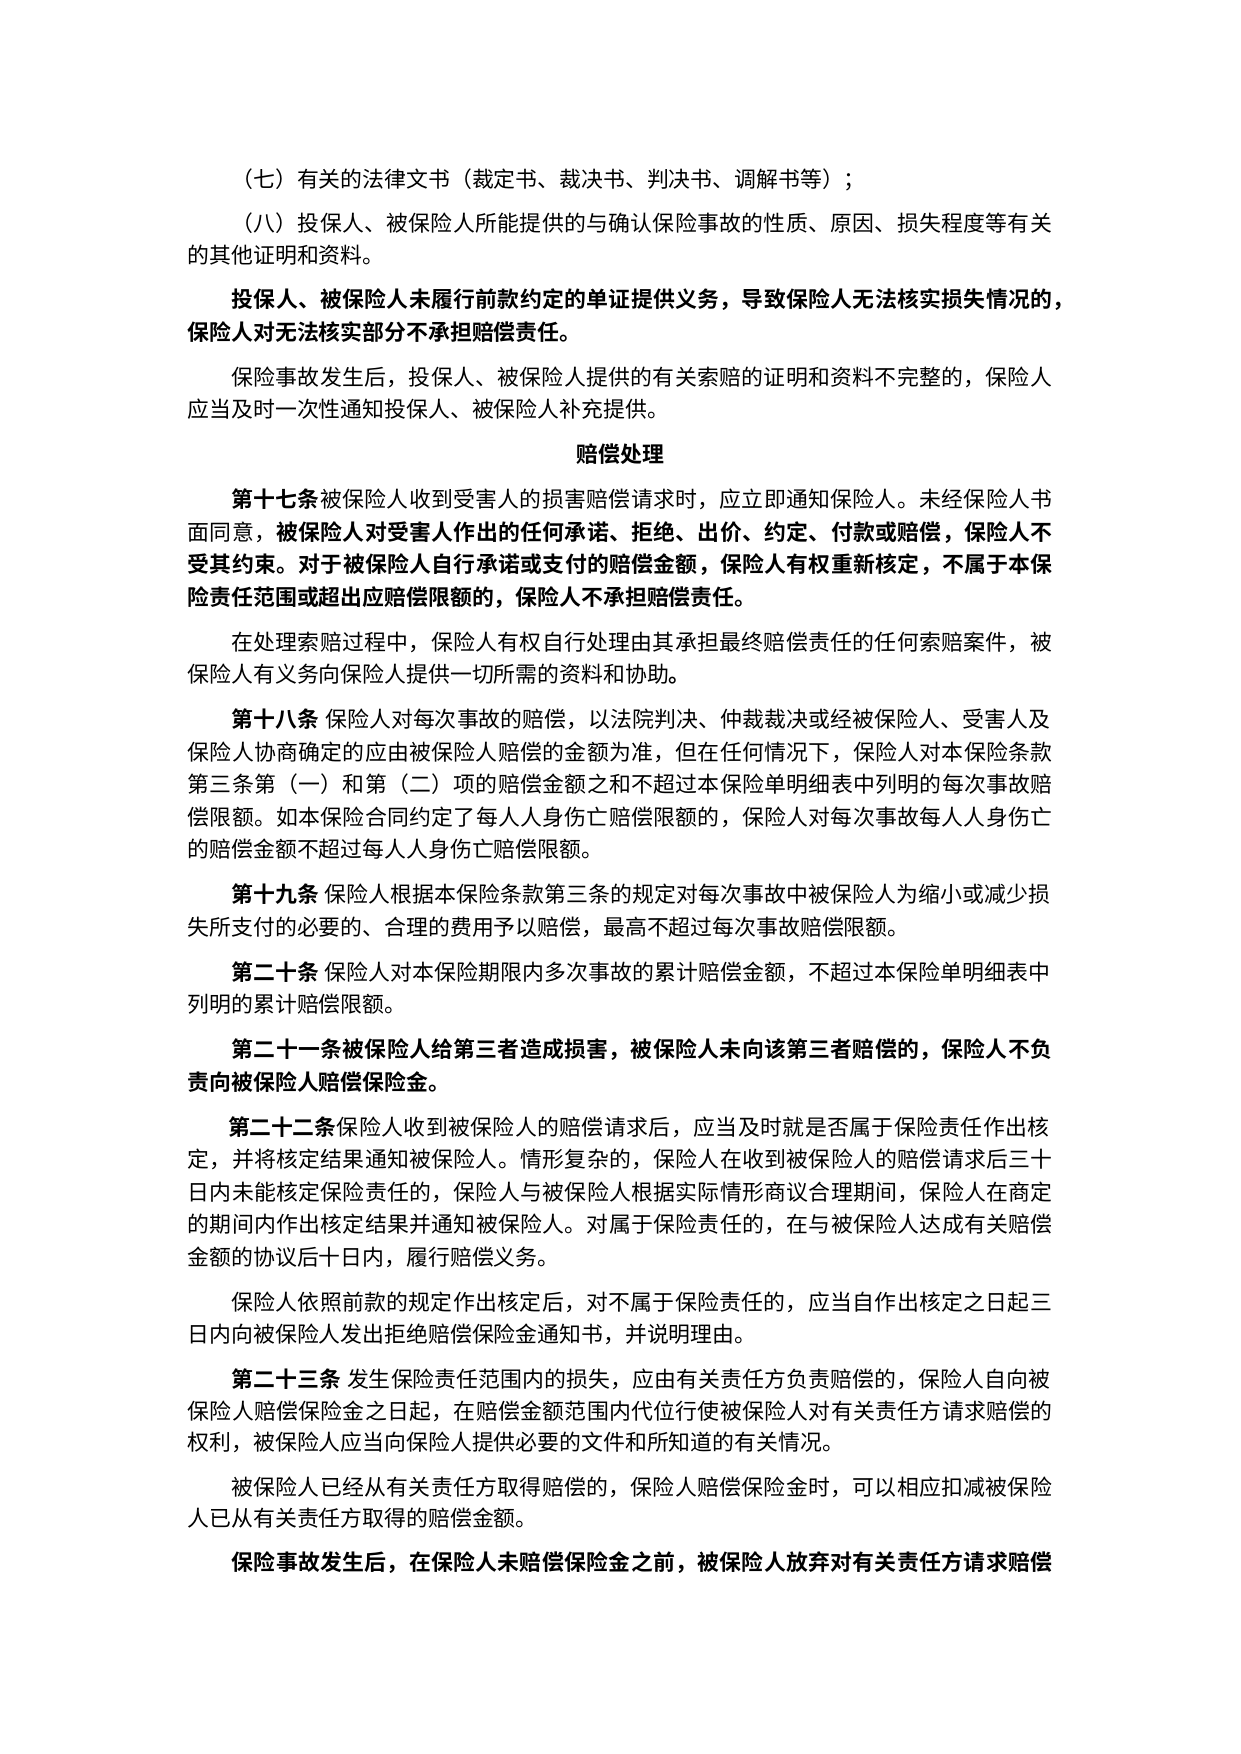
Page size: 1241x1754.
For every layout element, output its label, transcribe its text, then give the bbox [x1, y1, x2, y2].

text 第十七条被保险人收到受害人的损害赔偿请求时，应立即通知保险人。未经保险人书面同意，被保险人对受害人作出的任何承诺、拒绝、出价、约定、付款或赔偿，保险人不受其约束。对于被保险人自行承诺或支付的赔偿金额，保险人有权重新核定，不属于本保险责任范围或超出应赔偿限额的，保险人不承担赔偿责任。 [187, 482, 1053, 612]
text 第二十条 保险人对本保险期限内多次事故的累计赔偿金额，不超过本保险单明细表中列明的累计赔偿限额。 [187, 954, 1053, 1019]
text 保险事故发生后，投保人、被保险人提供的有关索赔的证明和资料不完整的，保险人应当及时一次性通知投保人、被保险人补充提供。 [187, 359, 1053, 424]
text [187, 1545, 1053, 1577]
text 被保险人已经从有关责任方取得赔偿的，保险人赔偿保险金时，可以相应扣减被保险人已从有关责任方取得的赔偿金额。 [187, 1469, 1053, 1533]
text 第十八条 保险人对每次事故的赔偿，以法院判决、仲裁裁决或经被保险人、受害人及保险人协商确定的应由被保险人赔偿的金额为准，但在任何情况下，保险人对本保险条款第三条第（一）和第（二）项的赔偿金额之和不超过本保险单明细表中列明的每次事故赔偿限额。如本保险合同约定了每人人身伤亡赔偿限额的，保险人对每次事故每人人身伤亡的赔偿金额不超过每人人身伤亡赔偿限额。 [187, 702, 1053, 864]
text 投保人、被保险人未履行前款约定的单证提供义务，导致保险人无法核实损失情况的，保险人对无法核实部分不承担赔偿责任。 [187, 282, 1053, 347]
text 在处理索赔过程中，保险人有权自行处理由其承担最终赔偿责任的任何索赔案件，被保险人有义务向保险人提供一切所需的资料和协助。 [187, 624, 1053, 689]
text （八）投保人、被保险人所能提供的与确认保险事故的性质、原因、损失程度等有关的其他证明和资料。 [187, 206, 1053, 269]
text 第十九条 保险人根据本保险条款第三条的规定对每次事故中被保险人为缩小或减少损失所支付的必要的、合理的费用予以赔偿，最高不超过每次事故赔偿限额。 [187, 877, 1053, 942]
text 第二十一条被保险人给第三者造成损害，被保险人未向该第三者赔偿的，保险人不负责向被保险人赔偿保险金。 [187, 1032, 1053, 1097]
text （七）有关的法律文书（裁定书、裁决书、判决书、调解书等）； [187, 162, 1053, 194]
text 赔偿处理 [187, 437, 1053, 469]
text 第二十二条保险人收到被保险人的赔偿请求后，应当及时就是否属于保险责任作出核定，并将核定结果通知被保险人。情形复杂的，保险人在收到被保险人的赔偿请求后三十日内未能核定保险责任的，保险人与被保险人根据实际情形商议合理期间，保险人在商定的期间内作出核定结果并通知被保险人。对属于保险责任的，在与被保险人达成有关赔偿金额的协议后十日内，履行赔偿义务。 [187, 1109, 1053, 1272]
text 第二十三条 发生保险责任范围内的损失，应由有关责任方负责赔偿的，保险人自向被保险人赔偿保险金之日起，在赔偿金额范围内代位行使被保险人对有关责任方请求赔偿的权利，被保险人应当向保险人提供必要的文件和所知道的有关情况。 [187, 1362, 1053, 1457]
text 保险人依照前款的规定作出核定后，对不属于保险责任的，应当自作出核定之日起三日内向被保险人发出拒绝赔偿保险金通知书，并说明理由。 [187, 1284, 1053, 1349]
